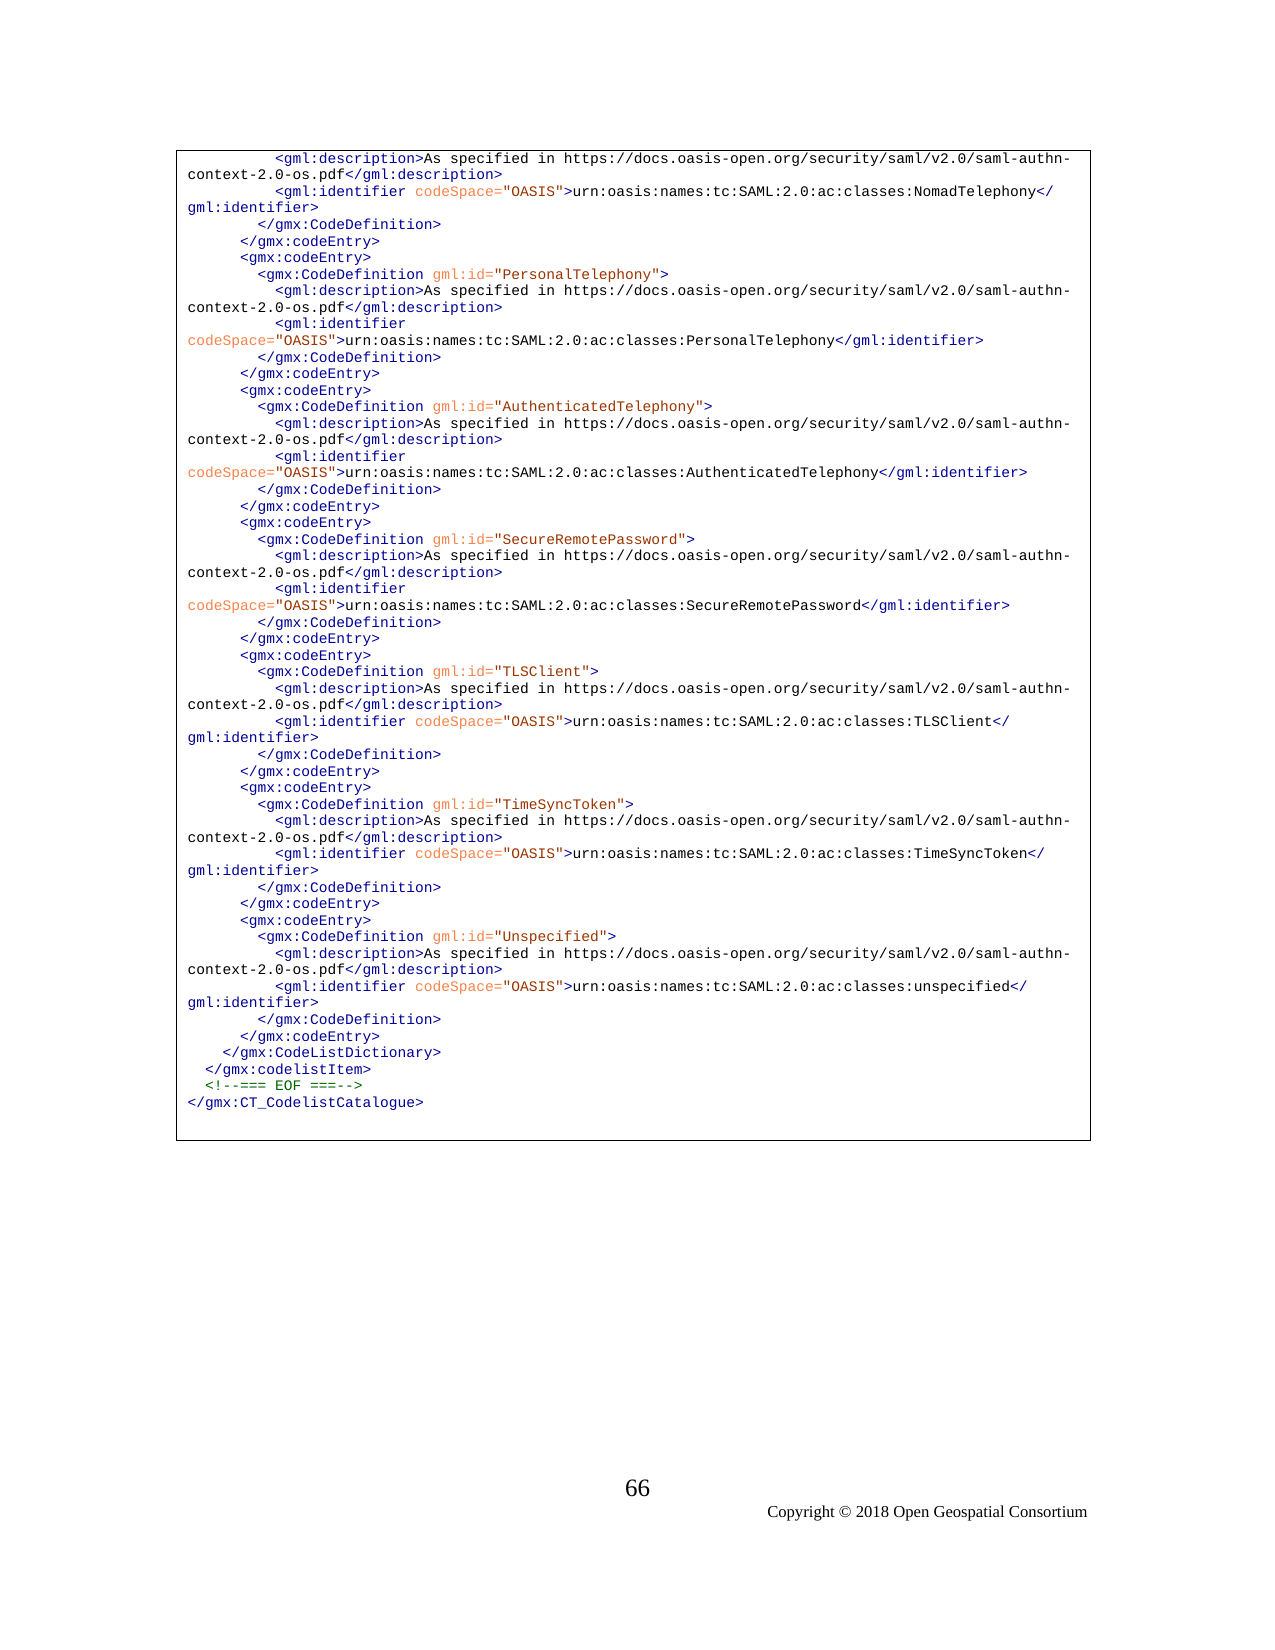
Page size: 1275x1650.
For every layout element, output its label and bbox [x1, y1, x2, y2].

table_header [177, 151, 1090, 1140]
